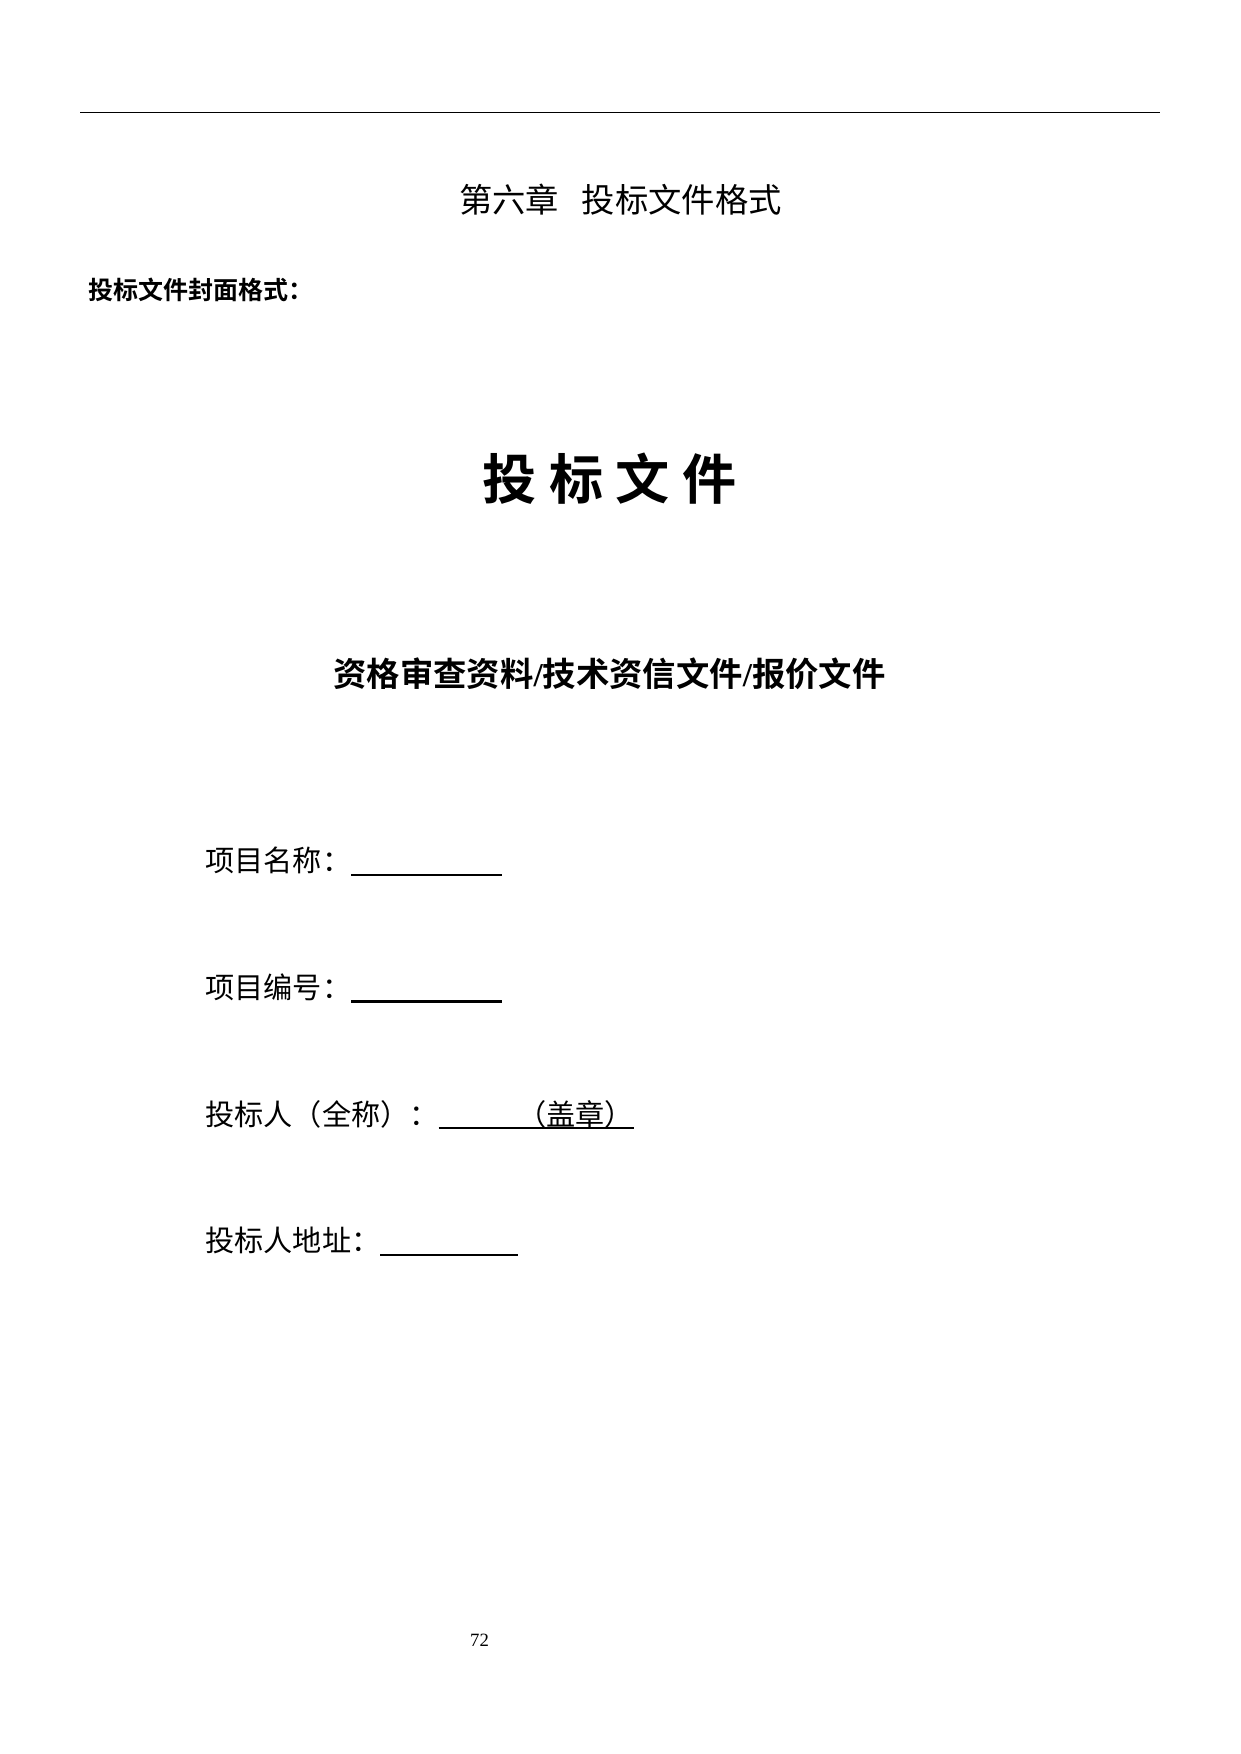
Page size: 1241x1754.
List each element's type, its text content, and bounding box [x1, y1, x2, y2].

text 第六章 投标文件格式 [88, 165, 1152, 231]
text 资格审查资料/技术资信文件/报价文件 [88, 638, 1130, 705]
text 项目名称： [88, 837, 1152, 879]
text 投标人（全称）： （盖章） [88, 1091, 1152, 1133]
text 投标人地址： [88, 1218, 1152, 1260]
text 投 标 文 件 [88, 426, 1130, 526]
text 项目编号： [88, 964, 1152, 1006]
text 投标文件封面格式： [88, 255, 1152, 321]
